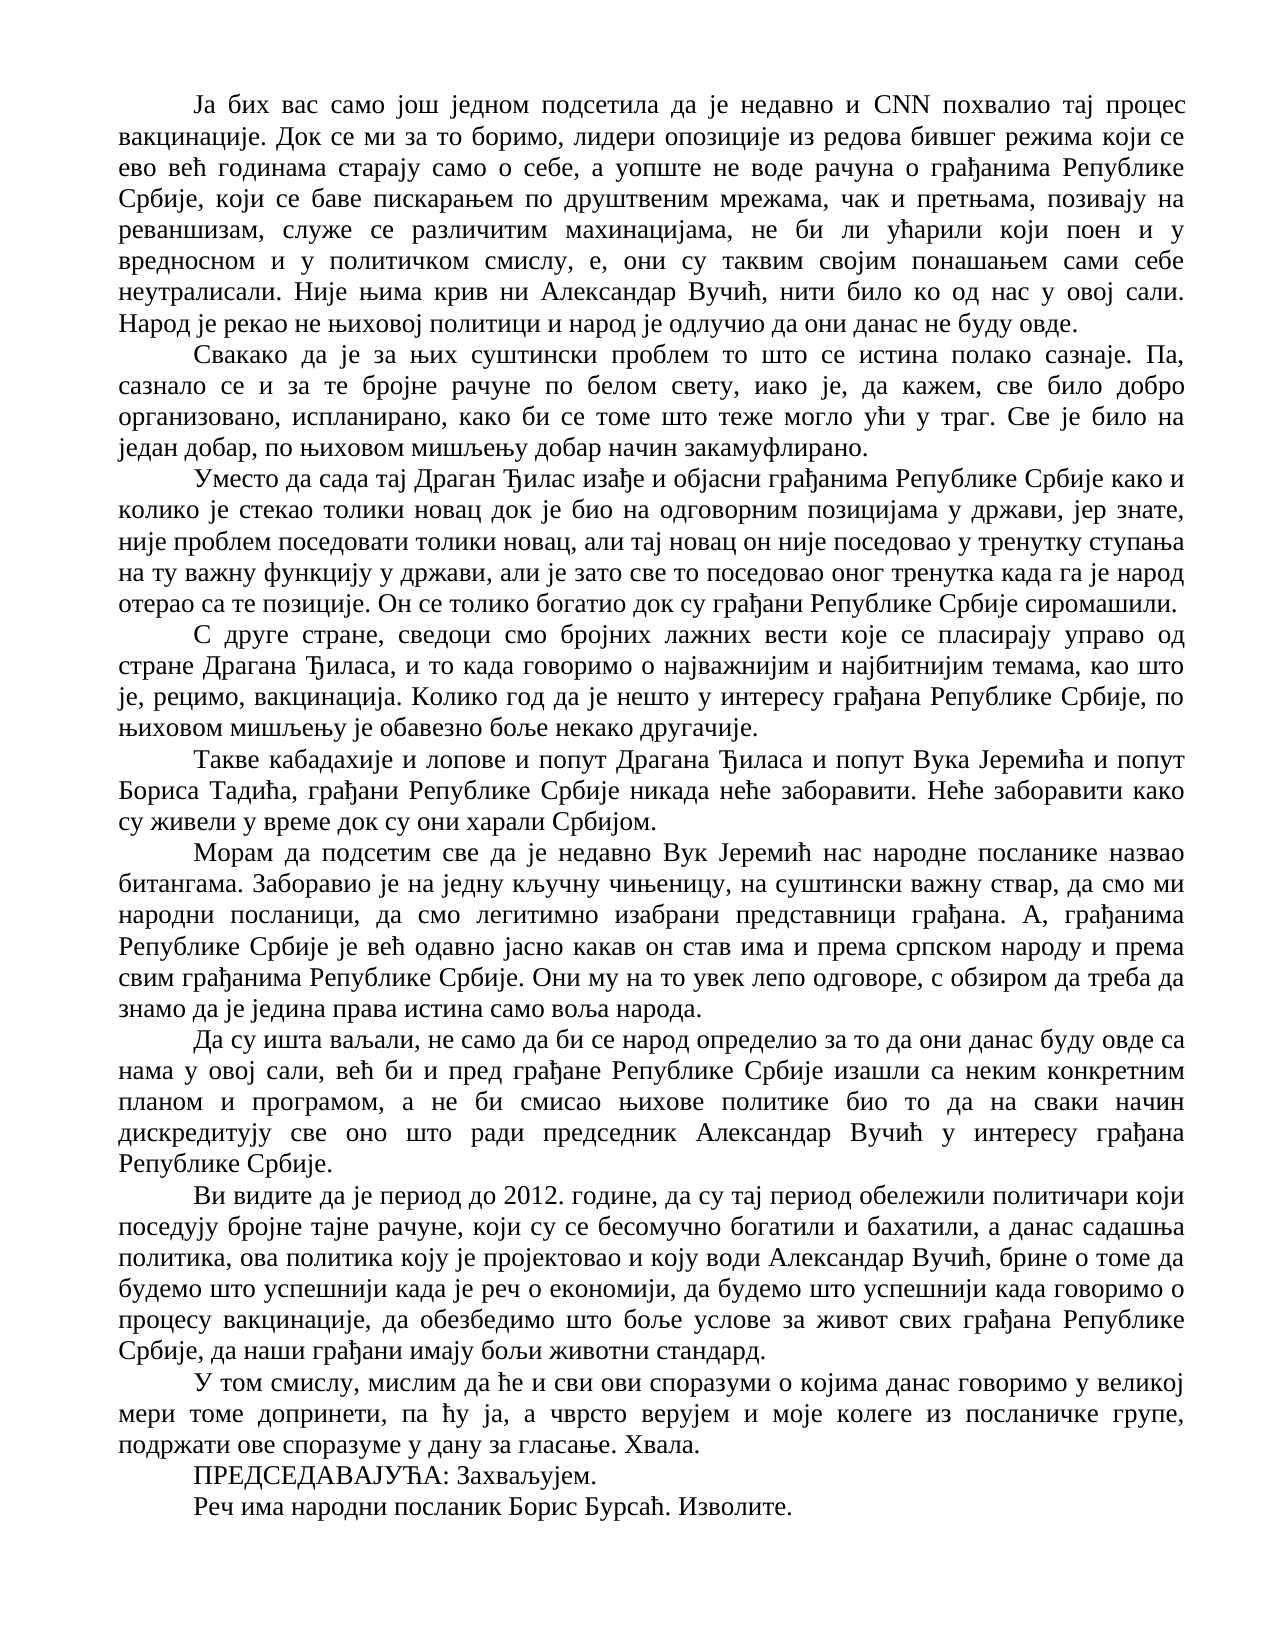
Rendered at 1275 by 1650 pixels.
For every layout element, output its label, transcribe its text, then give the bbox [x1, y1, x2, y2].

text ПРЕДСЕДАВАЈУЋА: Захваљујем. [118, 1459, 1186, 1490]
text У том смислу, мислим да ће и сви ови споразуми о којима данас говоримо у великој мери томе допринети, па ћу ја, а чврсто верујем и моје колеге из посланичке групе, подржати ове споразуме у дану за гласање. Хвала. [118, 1366, 1186, 1459]
text Такве кабадахије и лопове и попут Драгана Ђиласа и попут Вука Јеремића и попут Бориса Тадића, грађани Републике Србије никада неће заборавити. Неће заборавити како су живели у време док су они харали Србијом. [118, 743, 1186, 836]
text Морам да подсетим све да је недавно Вук Јеремић нас народне посланике назвао битангама. Заборавио је на једну кључну чињеницу, на суштински важну ствар, да смо ми народни посланици, да смо легитимно изабрани представници грађана. А, грађанима Републике Србије је већ одавно јасно какав он став има и према српском народу и према свим грађанима Републике Србије. Они му на то увек лепо одговоре, с обзиром да треба да знамо да је једина права истина само воља народа. [118, 836, 1186, 1023]
text Уместо да сада тај Драган Ђилас изађе и објасни грађанима Републике Србије како и колико је стекао толики новац док је био на одговорним позицијама у држави, јер знате, није проблем поседовати толики новац, али тај новац он није поседовао у тренутку ступања на ту важну функцију у држави, али је зато све то поседовао оног тренутка када га је народ отерао са те позиције. Он се толико богатио док су грађани Републике Србије сиромашили. [118, 462, 1186, 618]
text Ви видите да је период до 2012. године, да су тај период обележили политичари који поседују бројне тајне рачуне, који су се бесомучно богатили и бахатили, а данас садашња политика, ова политика коју је пројектовао и коју води Александар Вучић, брине о томе да будемо што успешнији када је реч о економији, да будемо што успешнији када говоримо о процесу вакцинације, да обезбедимо што боље услове за живот свих грађана Републике Србије, да наши грађани имају бољи животни стандард. [118, 1179, 1186, 1366]
text Реч има народни посланик Борис Бурсаћ. Изволите. [118, 1490, 1186, 1521]
text Ја бих вас само још једном подсетила да је недавно и CNN похвалио тај процес вакцинације. Док се ми за то боримо, лидери опозиције из редова бившег режима који се ево већ годинама старају само о себе, а уопште не воде рачуна о грађанима Републике Србије, који се баве пискарањем по друштвеним мрежама, чак и претњама, позивају на реваншизам, служе се различитим махинацијама, не би ли ућарили који поен и у вредносном и у политичком смислу, е, они су таквим својим понашањем сами себе неутралисали. Није њима крив ни Александар Вучић, нити било ко од нас у овој сали. Народ је рекао не њиховој политици и народ је одлучио да они данас не буду овде. [118, 89, 1186, 338]
text Да су ишта ваљали, не само да би се народ определио за то да они данас буду овде са нама у овој сали, већ би и пред грађане Републике Србије изашли са неким конкретним планом и програмом, а не би смисао њихове политике био то да на сваки начин дискредитују све оно што ради председник Александар Вучић у интересу грађана Републике Србије. [118, 1023, 1186, 1179]
text Свакако да је за њих суштински проблем то што се истина полако сазнаје. Па, сазнало се и за те бројне рачуне по белом свету, иако је, да кажем, све било добро организовано, испланирано, како би се томе што теже могло ући у траг. Све је било на један добар, по њиховом мишљењу добар начин закамуфлирано. [118, 338, 1186, 462]
text С друге стране, сведоци смо бројних лажних вести које се пласирају управо од стране Драгана Ђиласа, и то када говоримо о најважнијим и најбитнијим темама, као што је, рецимо, вакцинација. Колико год да је нешто у интересу грађана Републике Србије, по њиховом мишљењу је обавезно боље некако другачије. [118, 618, 1186, 743]
